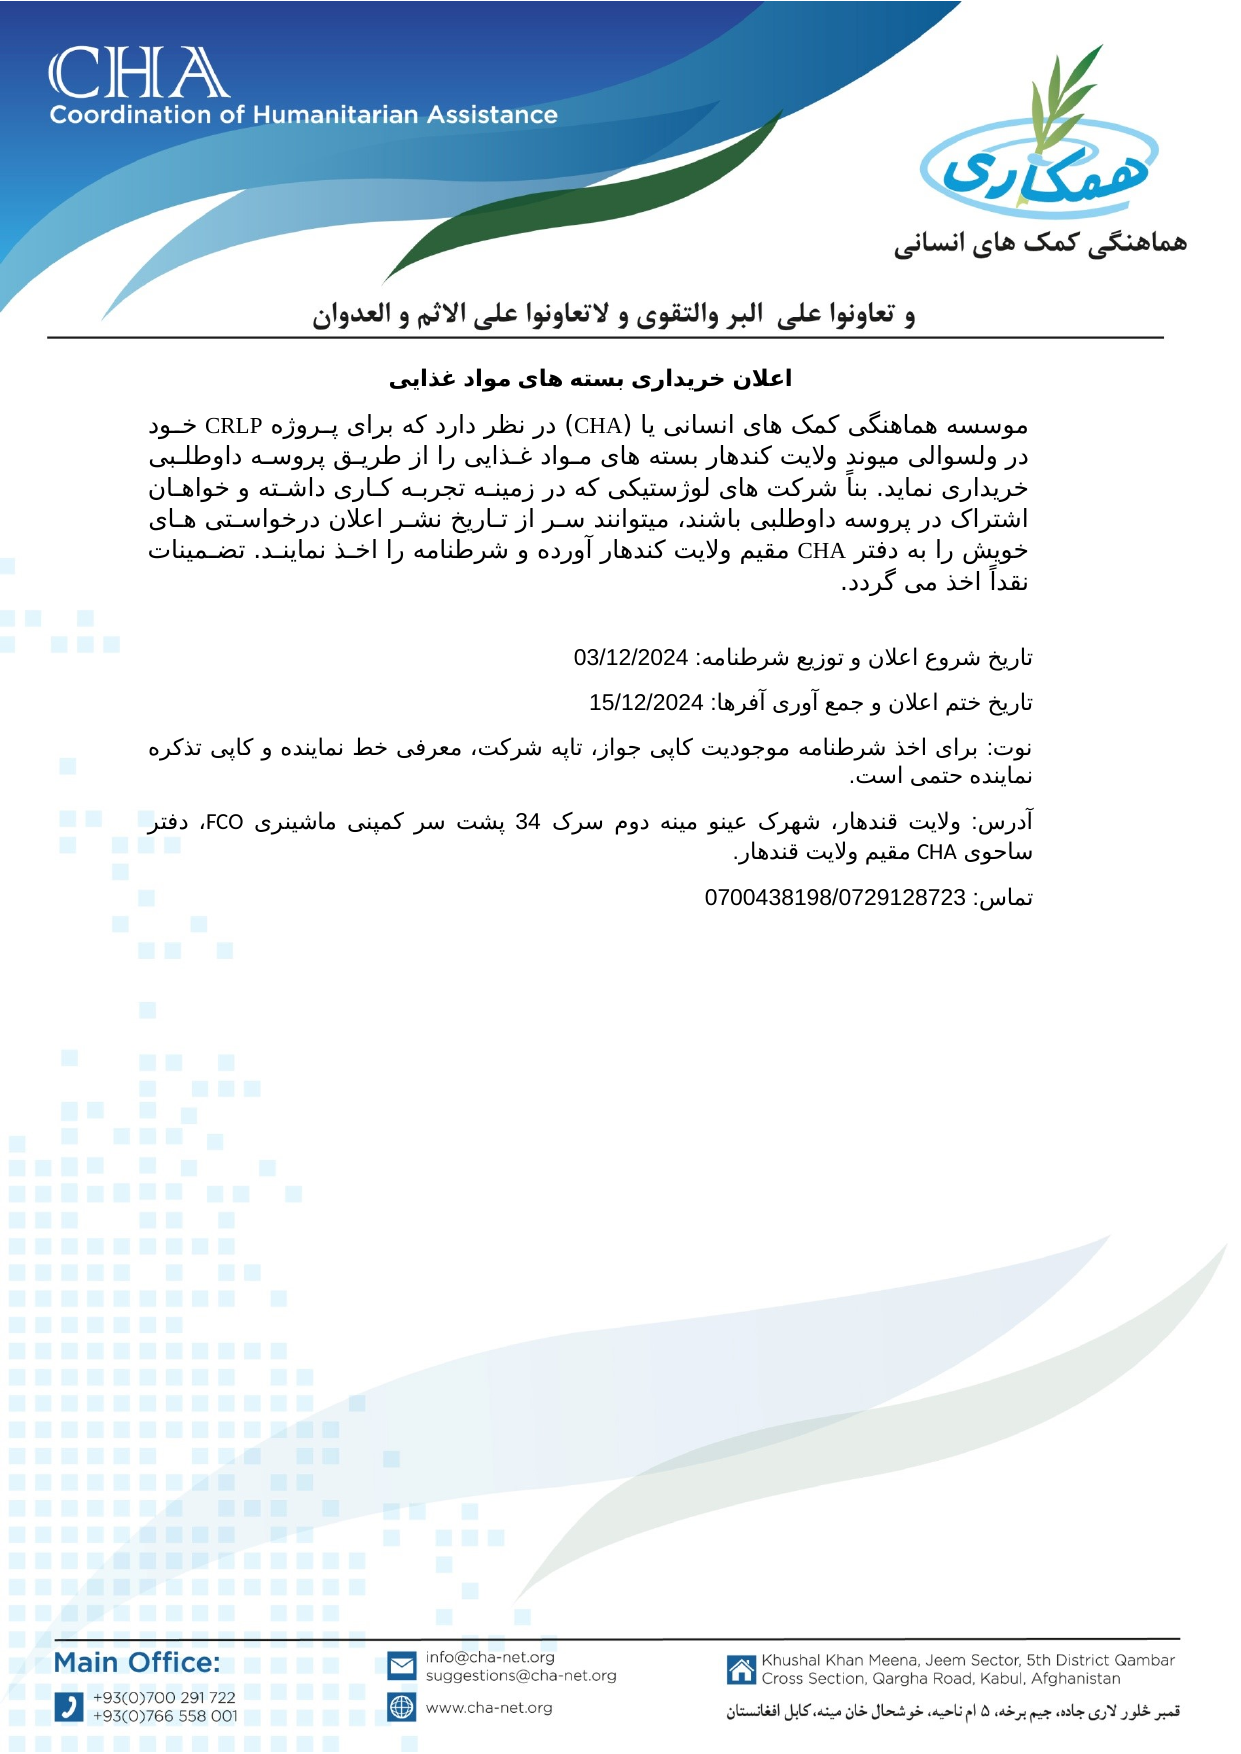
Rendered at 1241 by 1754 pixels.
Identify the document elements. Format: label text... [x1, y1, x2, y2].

text نوت: برای اخذ شرطنامه موجودیت کاپی جواز، تاپه شرکت، معرفی خط نماینده و کاپی تذکره نماینده حتمی است. [148, 734, 1033, 789]
text موسسه هماهنگی کمک های انسانی یا (CHA) در نظر دارد که برای پروژه CRLP خود در ولسوالی میوند ولایت کندهار بسته های مواد غذایی را از طریق پروسه داوطلبی خریداری نماید. بناً شرکت های لوژستیکی که در زمینه تجربه کاری داشته و خواهان اشتراک در پروسه داوطلبی باشند، میتوانند سر از تاریخ نشر اعلان درخواستی های خویش را به دفتر CHA مقیم ولایت کندهار آورده و شرطنامه را اخذ نمایند. تضمینات نقداً اخذ می گردد. [148, 410, 1029, 596]
text تاریخ شروع اعلان و توزیع شرطنامه: 03/12/2024 [148, 644, 1033, 670]
text آدرس: ولایت قندهار، شهرک عینو مینه دوم سرک 34 پشت سر کمپنی ماشینری FCO، دفتر ساحوی CHA مقیم ولایت قندهار. [148, 807, 1033, 866]
text اعلان خریداری بسته های مواد غذایی [148, 365, 1033, 391]
picture [0, 1, 1237, 1752]
text تماس: 0700438198/0729128723 [148, 884, 1033, 911]
text تاریخ ختم اعلان و جمع آوری آفرها: 15/12/2024 [148, 689, 1033, 715]
